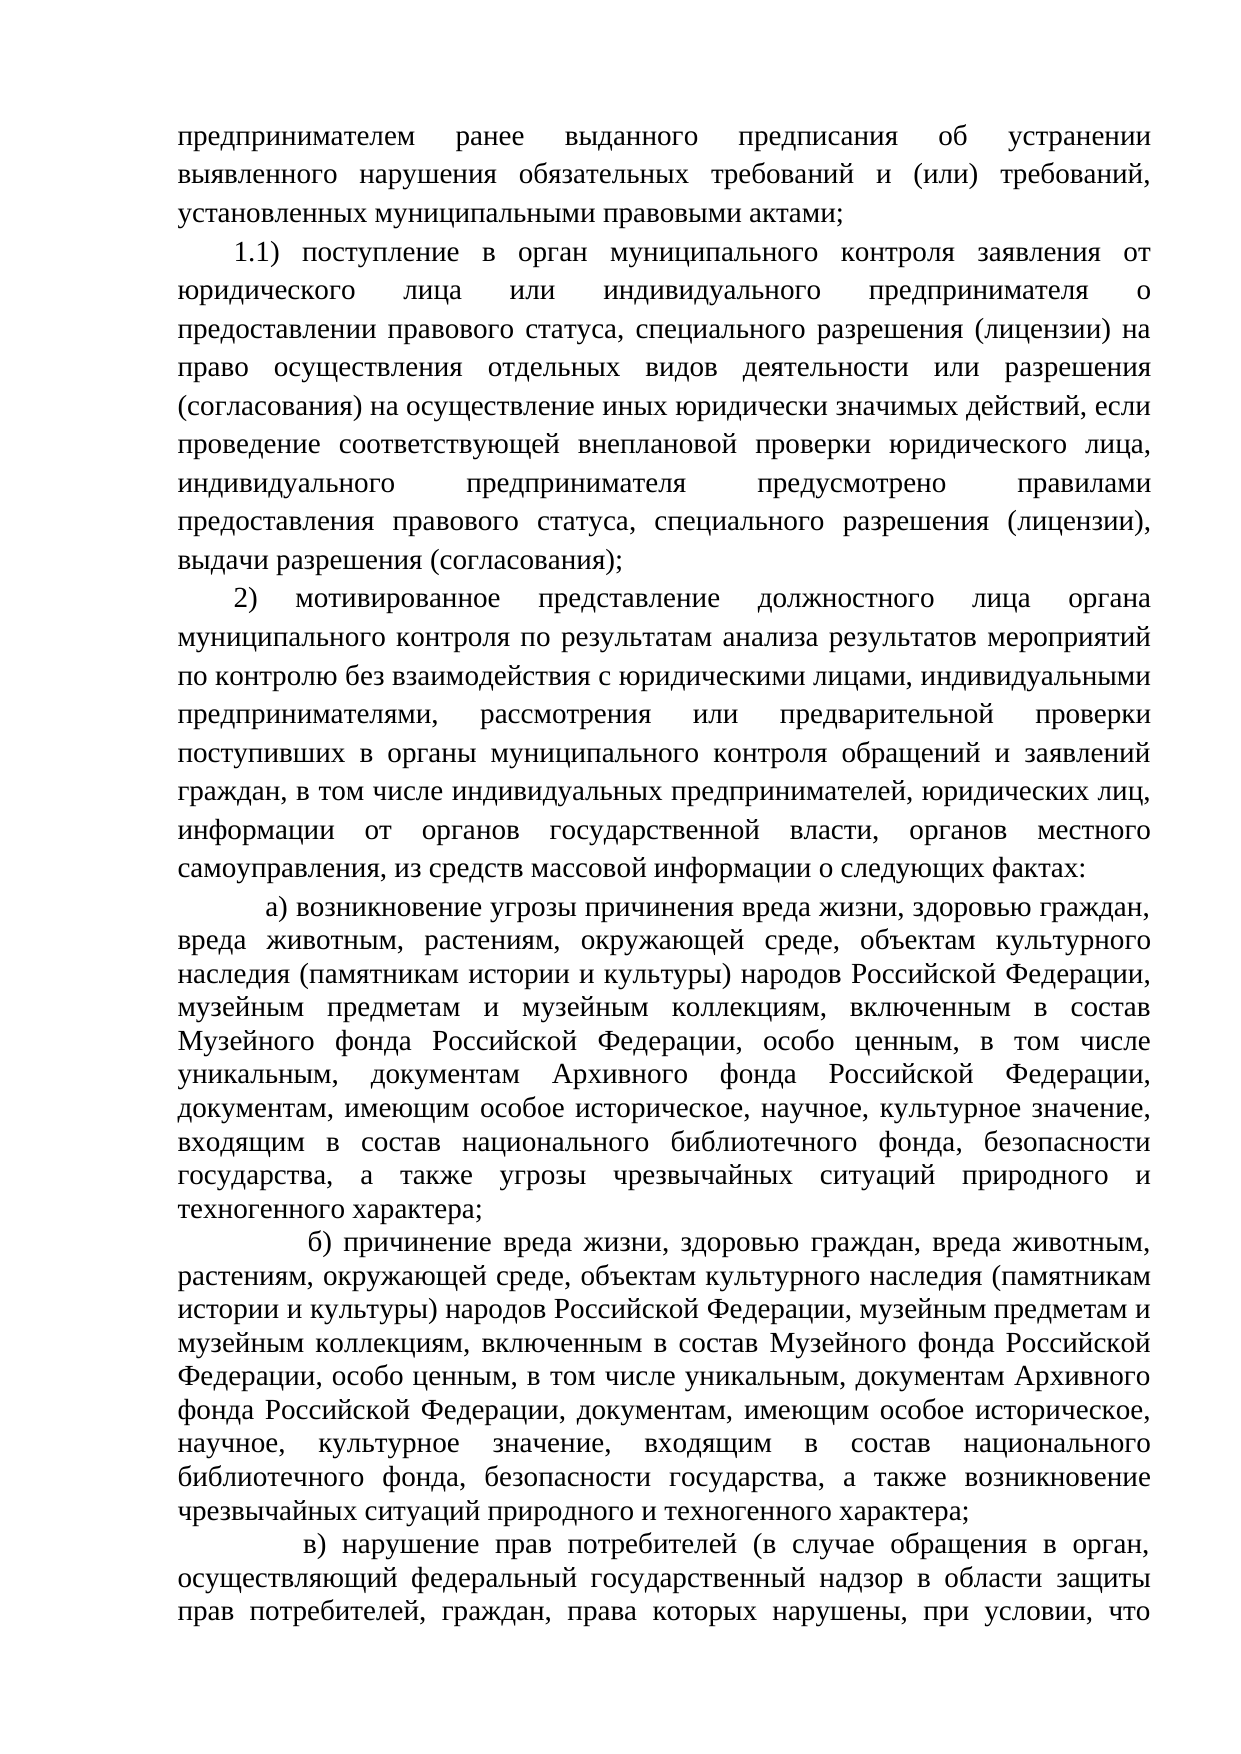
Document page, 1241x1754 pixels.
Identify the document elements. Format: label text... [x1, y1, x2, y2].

text 2) мотивированное представление должностного лица органа муниципального контроля по результатам анализа результатов мероприятий по контролю без взаимодействия с юридическими лицами, индивидуальными предпринимателями, рассмотрения или предварительной проверки поступивших в органы муниципального контроля обращений и заявлений граждан, в том числе индивидуальных предпринимателей, юридических лиц, информации от органов государственной власти, органов местного самоуправления, из средств массовой информации о следующих фактах: [177, 581, 1152, 884]
text 1.1) поступление в орган муниципального контроля заявления от юридического лица или индивидуального предпринимателя о предоставлении правового статуса, специального разрешения (лицензии) на право осуществления отдельных видов деятельности или разрешения (согласования) на осуществление иных юридически значимых действий, если проведение соответствующей внеплановой проверки юридического лица, индивидуального предпринимателя предусмотрено правилами предоставления правового статуса, специального разрешения (лицензии), выдачи разрешения (согласования); [177, 234, 1152, 576]
text а) возникновение угрозы причинения вреда жизни, здоровью граждан, вреда животным, растениям, окружающей среде, объектам культурного наследия (памятникам истории и культуры) народов Российской Федерации, музейным предметам и музейным коллекциям, включенным в состав Музейного фонда Российской Федерации, особо ценным, в том числе уникальным, документам Архивного фонда Российской Федерации, документам, имеющим особое историческое, научное, культурное значение, входящим в состав национального библиотечного фонда, безопасности государства, а также угрозы чрезвычайных ситуаций природного и техногенного характера; [177, 889, 1152, 1224]
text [177, 118, 1152, 229]
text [177, 1526, 1152, 1627]
text б) причинение вреда жизни, здоровью граждан, вреда животным, растениям, окружающей среде, объектам культурного наследия (памятникам истории и культуры) народов Российской Федерации, музейным предметам и музейным коллекциям, включенным в состав Музейного фонда Российской Федерации, особо ценным, в том числе уникальным, документам Архивного фонда Российской Федерации, документам, имеющим особое историческое, научное, культурное значение, входящим в состав национального библиотечного фонда, безопасности государства, а также возникновение чрезвычайных ситуаций природного и техногенного характера; [177, 1224, 1152, 1526]
